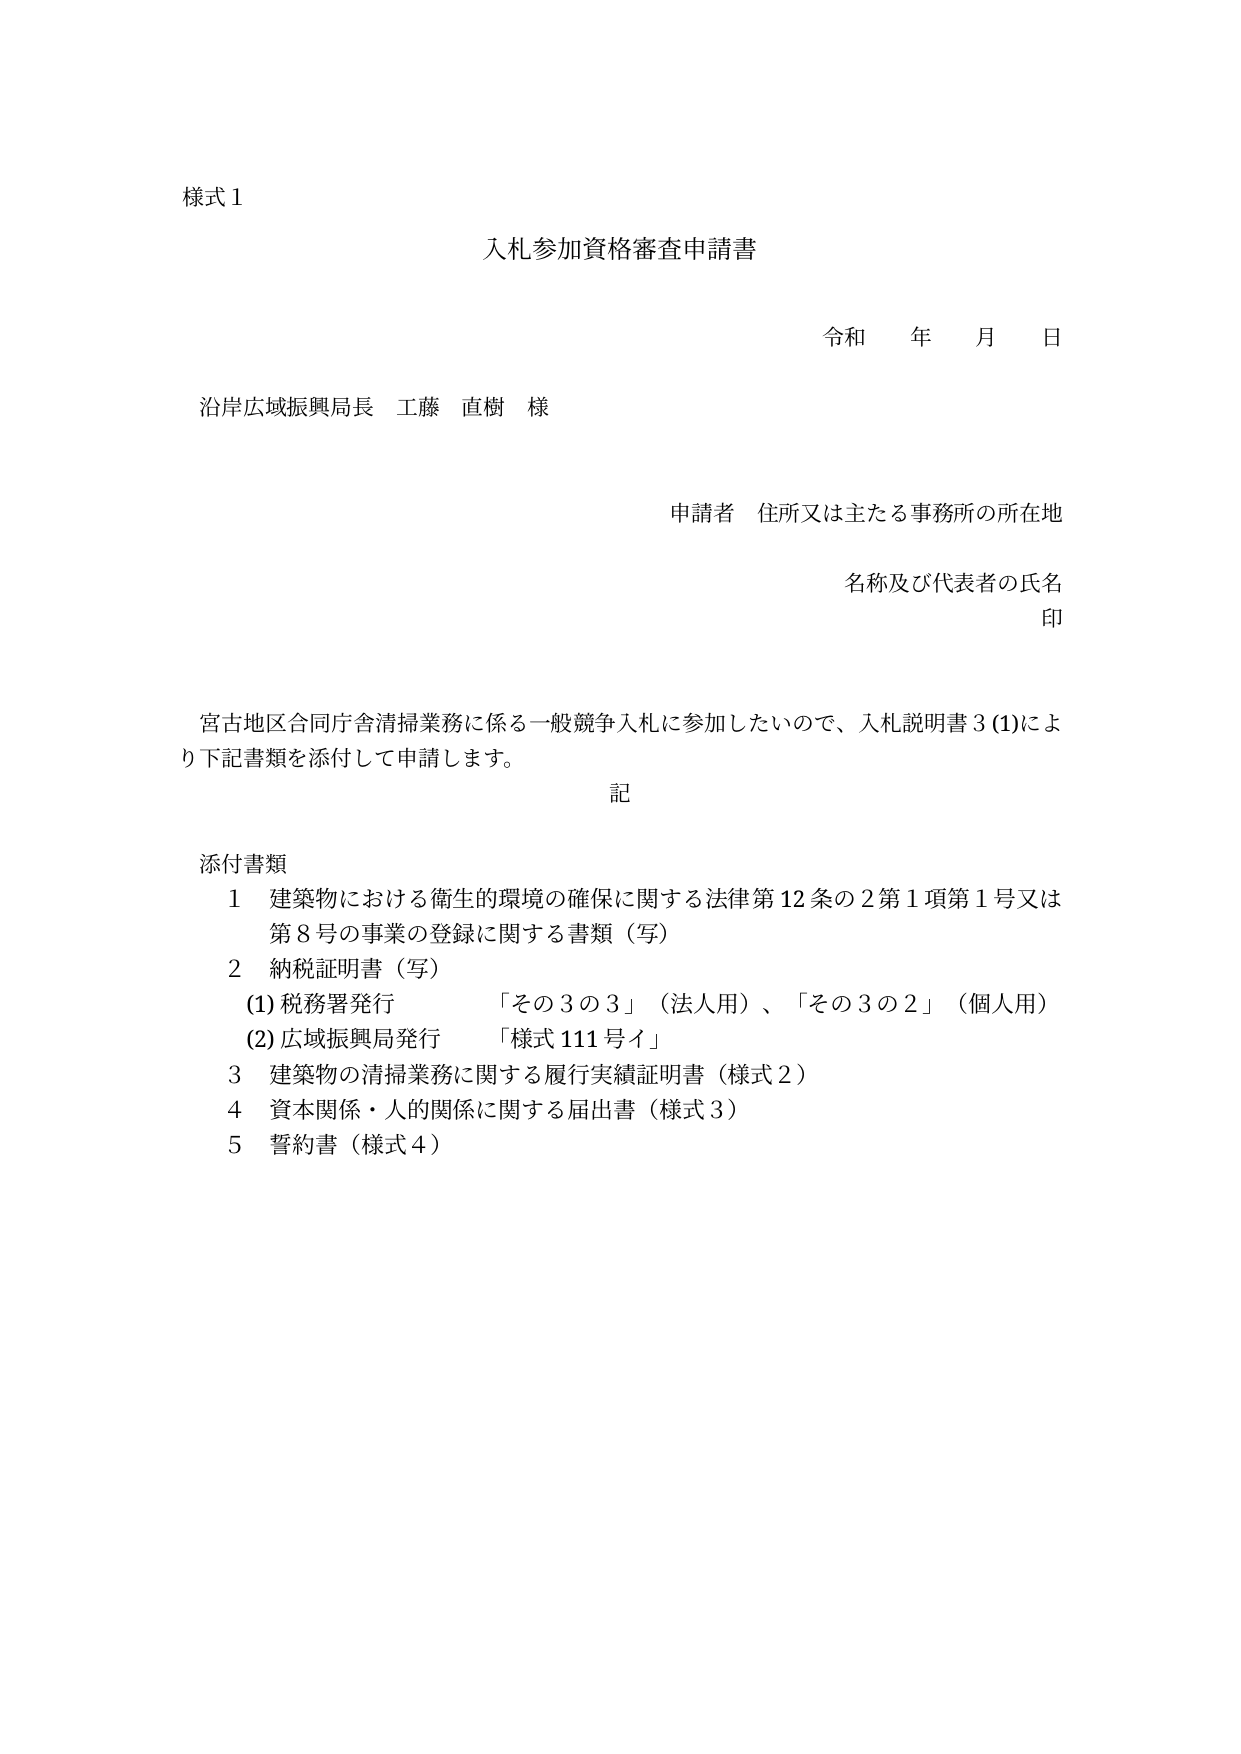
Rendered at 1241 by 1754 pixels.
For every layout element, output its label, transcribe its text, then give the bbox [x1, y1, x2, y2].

text 印 [177, 599, 1063, 634]
text 宮古地区合同庁舎清掃業務に係る一般競争入札に参加したいので、入札説明書３(1)により下記書類を添付して申請します。 [177, 704, 1063, 775]
text 様式１ [182, 178, 1063, 213]
text 名称及び代表者の氏名 [177, 564, 1063, 599]
text １ 建築物における衛生的環境の確保に関する法律第12条の２第１項第１号又は第８号の事業の登録に関する書類（写） [223, 880, 1063, 950]
text ２ 納税証明書（写） [177, 950, 1063, 985]
text 添付書類 [177, 845, 1063, 880]
text ４ 資本関係・人的関係に関する届出書（様式３） [177, 1091, 1063, 1126]
text 記 [177, 775, 1063, 810]
text 令和 年 月 日 [177, 318, 1063, 353]
text 入札参加資格審査申請書 [177, 213, 1063, 283]
text 申請者 住所又は主たる事務所の所在地 [177, 494, 1063, 529]
text ３ 建築物の清掃業務に関する履行実績証明書（様式２） [177, 1056, 1063, 1091]
text 沿岸広域振興局長 工藤 直樹 様 [177, 389, 1063, 424]
text (2) 広域振興局発行 「様式111号イ」 [200, 1021, 1063, 1056]
text ５ 誓約書（様式４） [177, 1126, 1063, 1161]
text (1) 税務署発行 「その３の３」（法人用）、「その３の２」（個人用） [200, 985, 1063, 1021]
